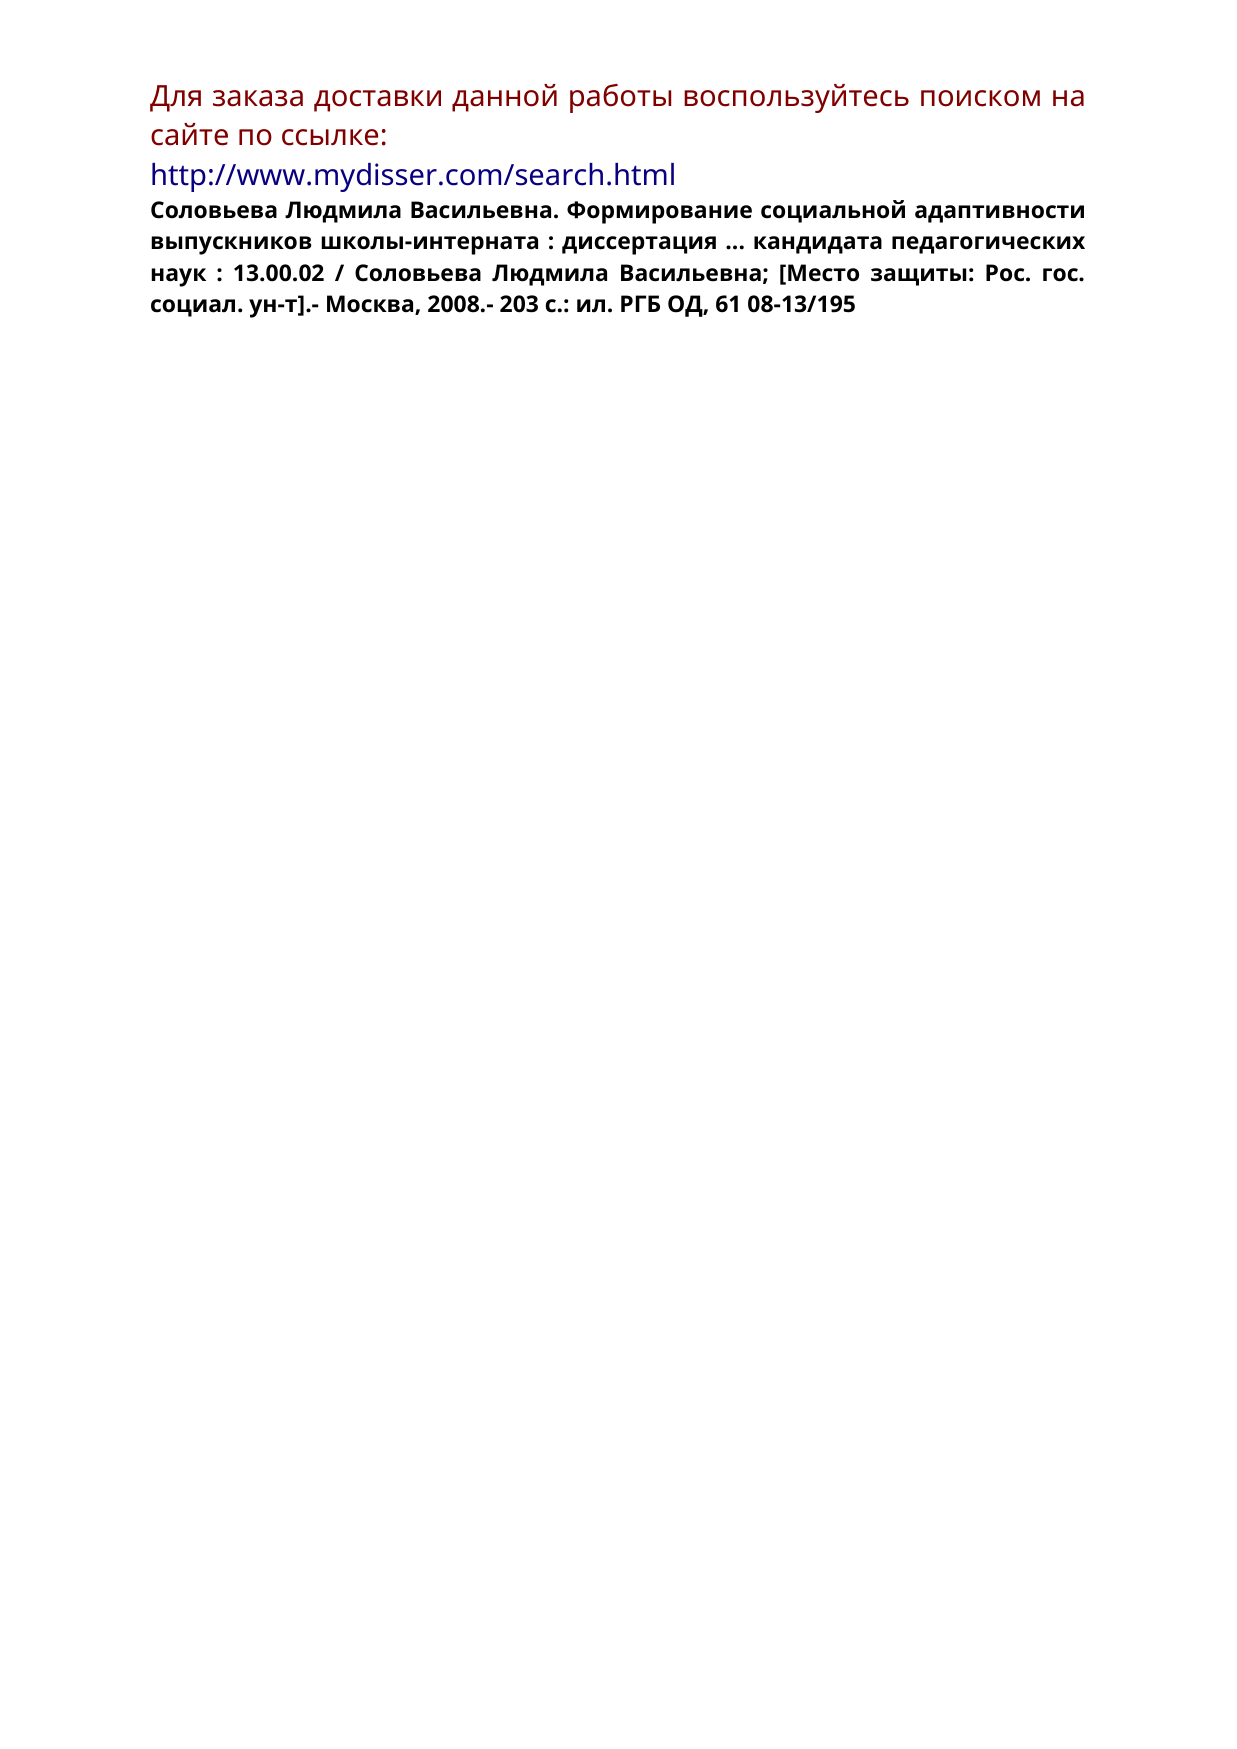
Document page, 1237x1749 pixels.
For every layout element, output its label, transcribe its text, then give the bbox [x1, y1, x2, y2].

text Соловьева Людмила Васильевна. Формирование социальной адаптивности выпускников школы-интерната : диссертация ... кандидата педагогических наук : 13.00.02 / Соловьева Людмила Васильевна; [Место защиты: Рос. гос. социал. ун-т].- Москва, 2008.- 203 с.: ил. РГБ ОД, 61 08-13/195 [150, 194, 1086, 319]
